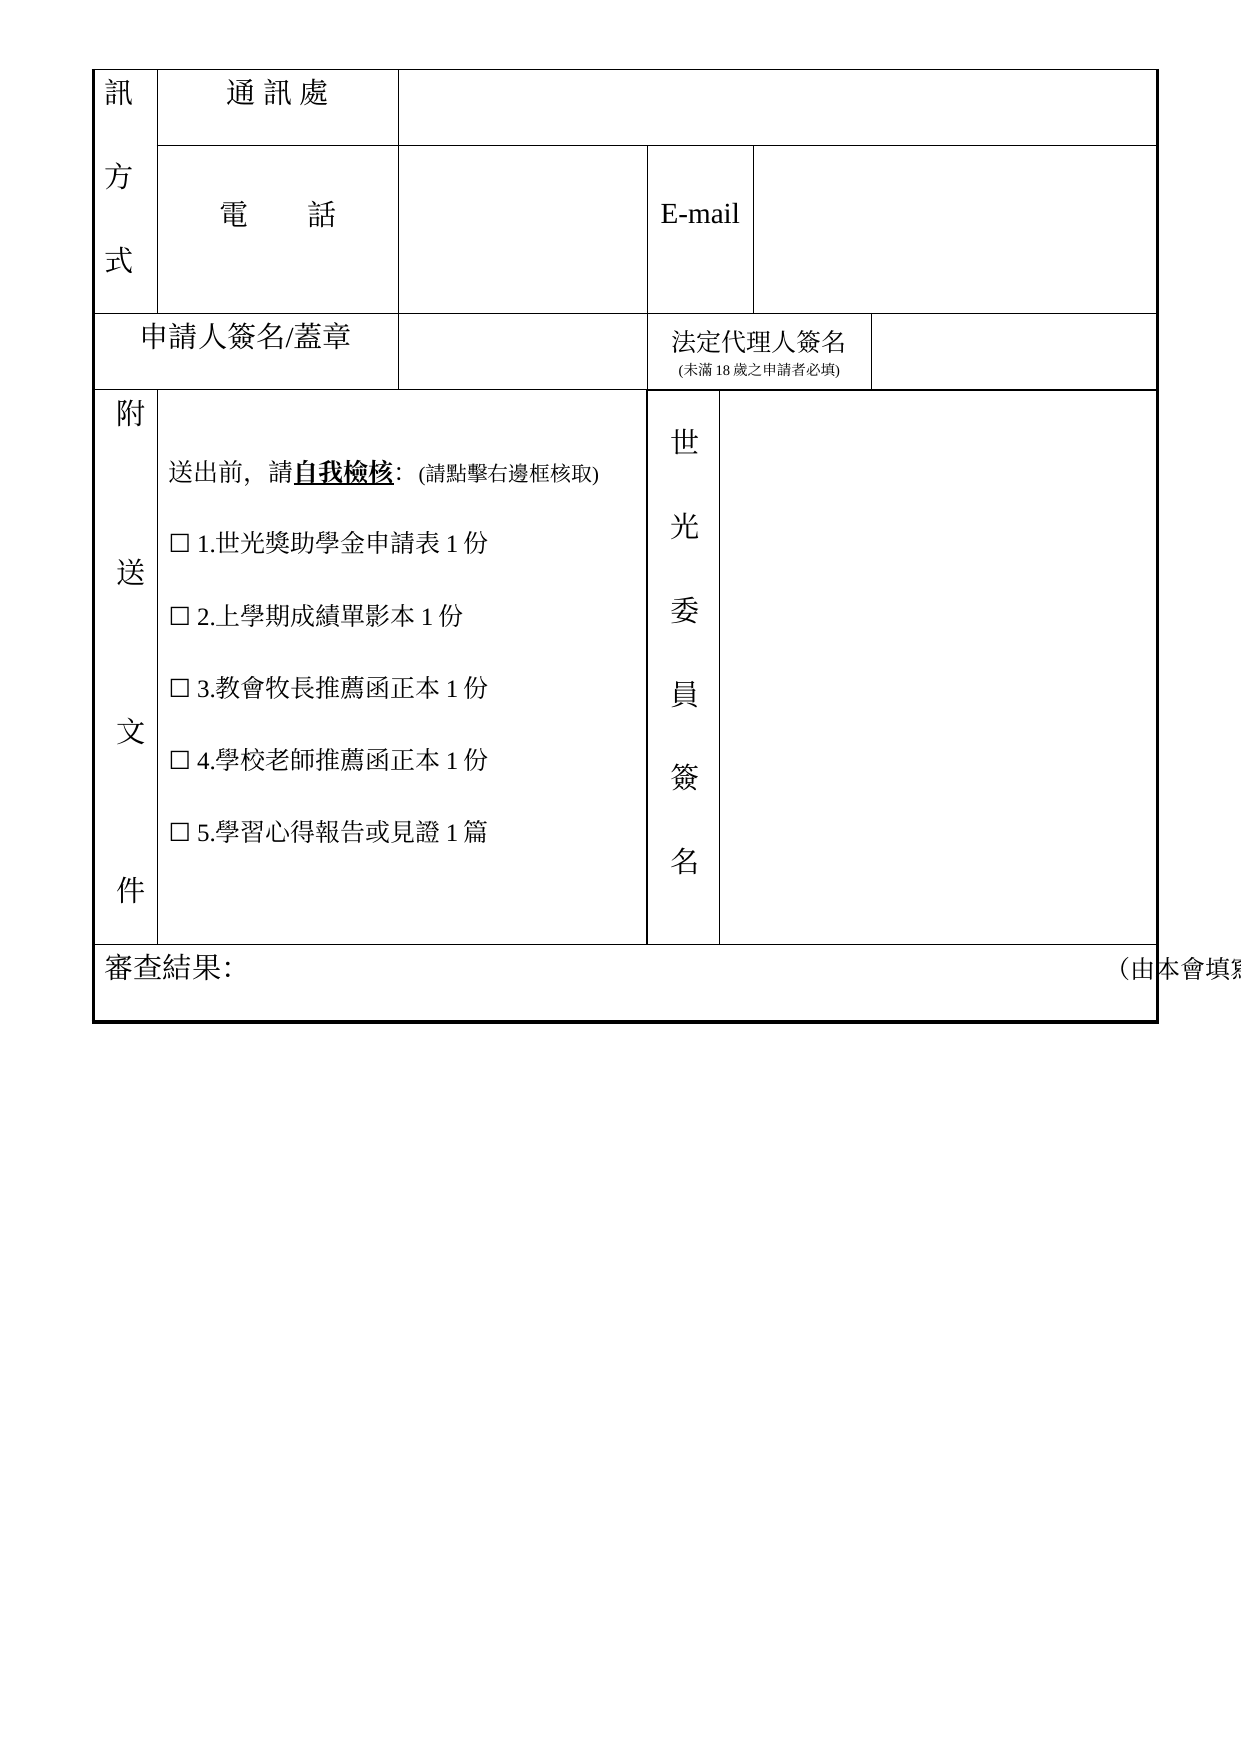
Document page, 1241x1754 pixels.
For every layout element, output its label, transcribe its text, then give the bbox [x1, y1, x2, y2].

table_cell 世光委員簽名 [648, 391, 719, 943]
table_cell 送出前，請自我檢核：(請點擊右邊框核取) ☐ 1.世光獎助學金申請表1份 ☐ 2.上學期成績單影本1份 ☐ 3.教會牧長推薦函正本1份 ☐ 4.學校老師推薦函正本1份 ☐ 5.學習心得報告或見證1篇 [158, 390, 646, 943]
table_cell 通 訊 方 式 [95, 70, 157, 313]
table_cell 電 話 [158, 146, 398, 313]
table_cell [720, 391, 1156, 943]
table_cell [399, 314, 647, 389]
table_cell 法定代理人簽名 (未滿18歲之申請者必填) [648, 314, 871, 389]
table_cell [754, 146, 1156, 313]
table_cell 申請人簽名/蓋章 [95, 314, 398, 389]
table_cell 附 送 文 件 [95, 390, 157, 943]
table_cell [399, 70, 1156, 145]
table_cell 審查結果： （由本會填寫） [95, 945, 1156, 1020]
table_cell E-mail [648, 146, 753, 313]
table_cell [872, 314, 1156, 389]
table_cell 通 訊 處 [158, 70, 398, 145]
table_cell [399, 146, 647, 313]
